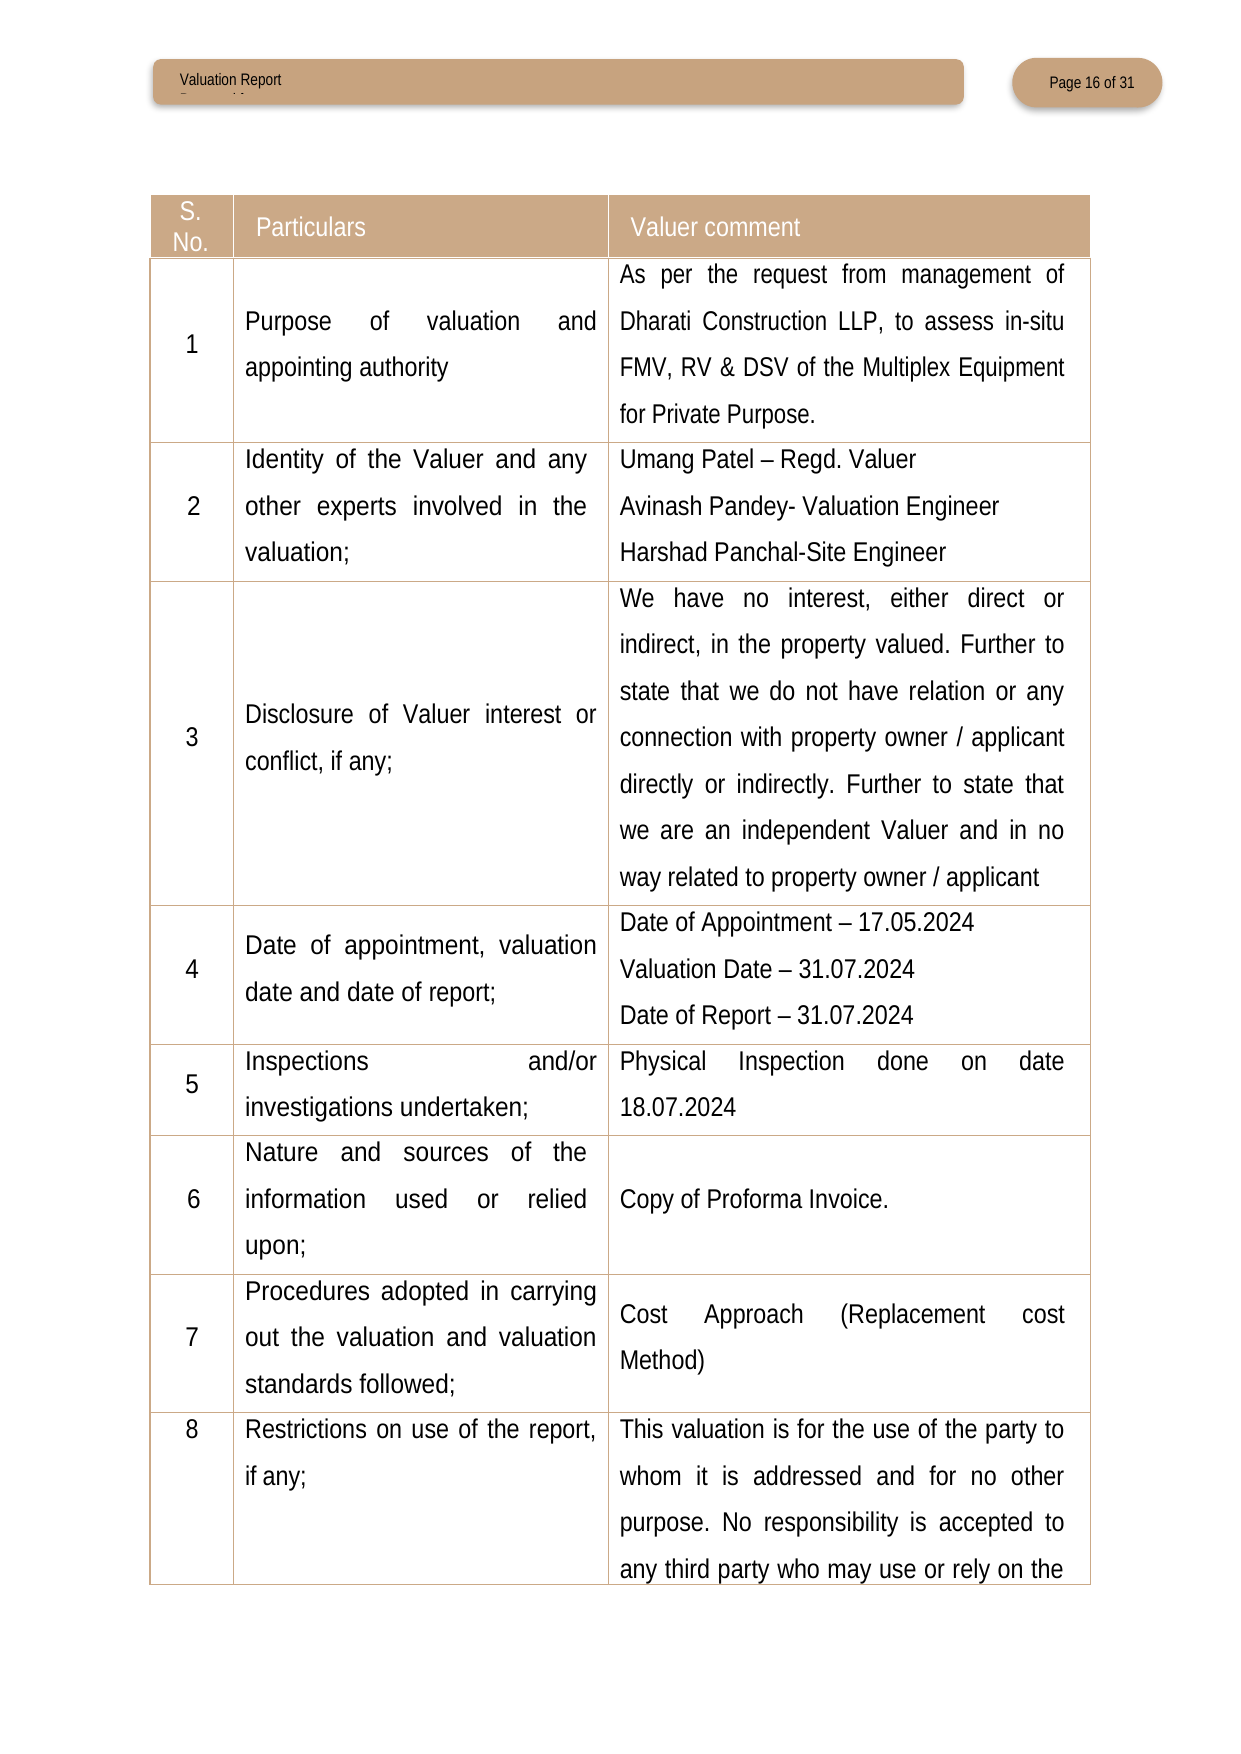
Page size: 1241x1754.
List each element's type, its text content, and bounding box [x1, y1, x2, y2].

table_header Valuer comment [609, 195, 1090, 257]
table_cell Copy of Proforma Invoice. [609, 1136, 1090, 1274]
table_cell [234, 1413, 608, 1584]
table_cell 8 [151, 1413, 233, 1584]
table_cell Identity of the Valuer and any other experts involved in the valuation; [234, 443, 608, 581]
table_header Particulars [234, 195, 608, 257]
table_cell 5 [151, 1045, 233, 1135]
table_cell Cost Approach (Replacement cost Method) [609, 1275, 1090, 1412]
table_cell Inspections and/or investigations undertaken; [234, 1045, 608, 1135]
table_cell Date of Appointment – 17.05.2024 Valuation Date – 31.07.2024 Date of Report – 31.07.2024 [609, 906, 1090, 1043]
table_cell Umang Patel – Regd. Valuer Avinash Pandey- Valuation Engineer Harshad Panchal-Site Engineer [609, 443, 1090, 581]
table_cell 1 [151, 259, 233, 442]
table_cell As per the request from management of Dharati Construction LLP, to assess in-situ FMV, RV & DSV of the Multiplex Equipment for Private Purpose. [609, 259, 1090, 442]
table_cell 4 [151, 906, 233, 1043]
table_cell We have no interest, either direct or indirect, in the property valued. Further to state that we do not have relation or any connection with property owner / applicant directly or indirectly. Further to state that we are an independent Valuer and in no way related to property owner / applicant [609, 582, 1090, 905]
table_cell Physical Inspection done on date 18.07.2024 [609, 1045, 1090, 1135]
table_cell 2 [151, 443, 233, 581]
table_cell Disclosure of Valuer interest or conflict, if any; [234, 582, 608, 905]
table_cell Date of appointment, valuation date and date of report; [234, 906, 608, 1043]
table_header S. No. [151, 195, 233, 257]
table_cell Nature and sources of the information used or relied upon; [234, 1136, 608, 1274]
table_cell 6 [151, 1136, 233, 1274]
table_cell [609, 1413, 1090, 1584]
table_cell Procedures adopted in carrying out the valuation and valuation standards followed; [234, 1275, 608, 1412]
table_cell Purpose of valuation and appointing authority [234, 259, 608, 442]
table_cell 3 [151, 582, 233, 905]
table_cell 7 [151, 1275, 233, 1412]
